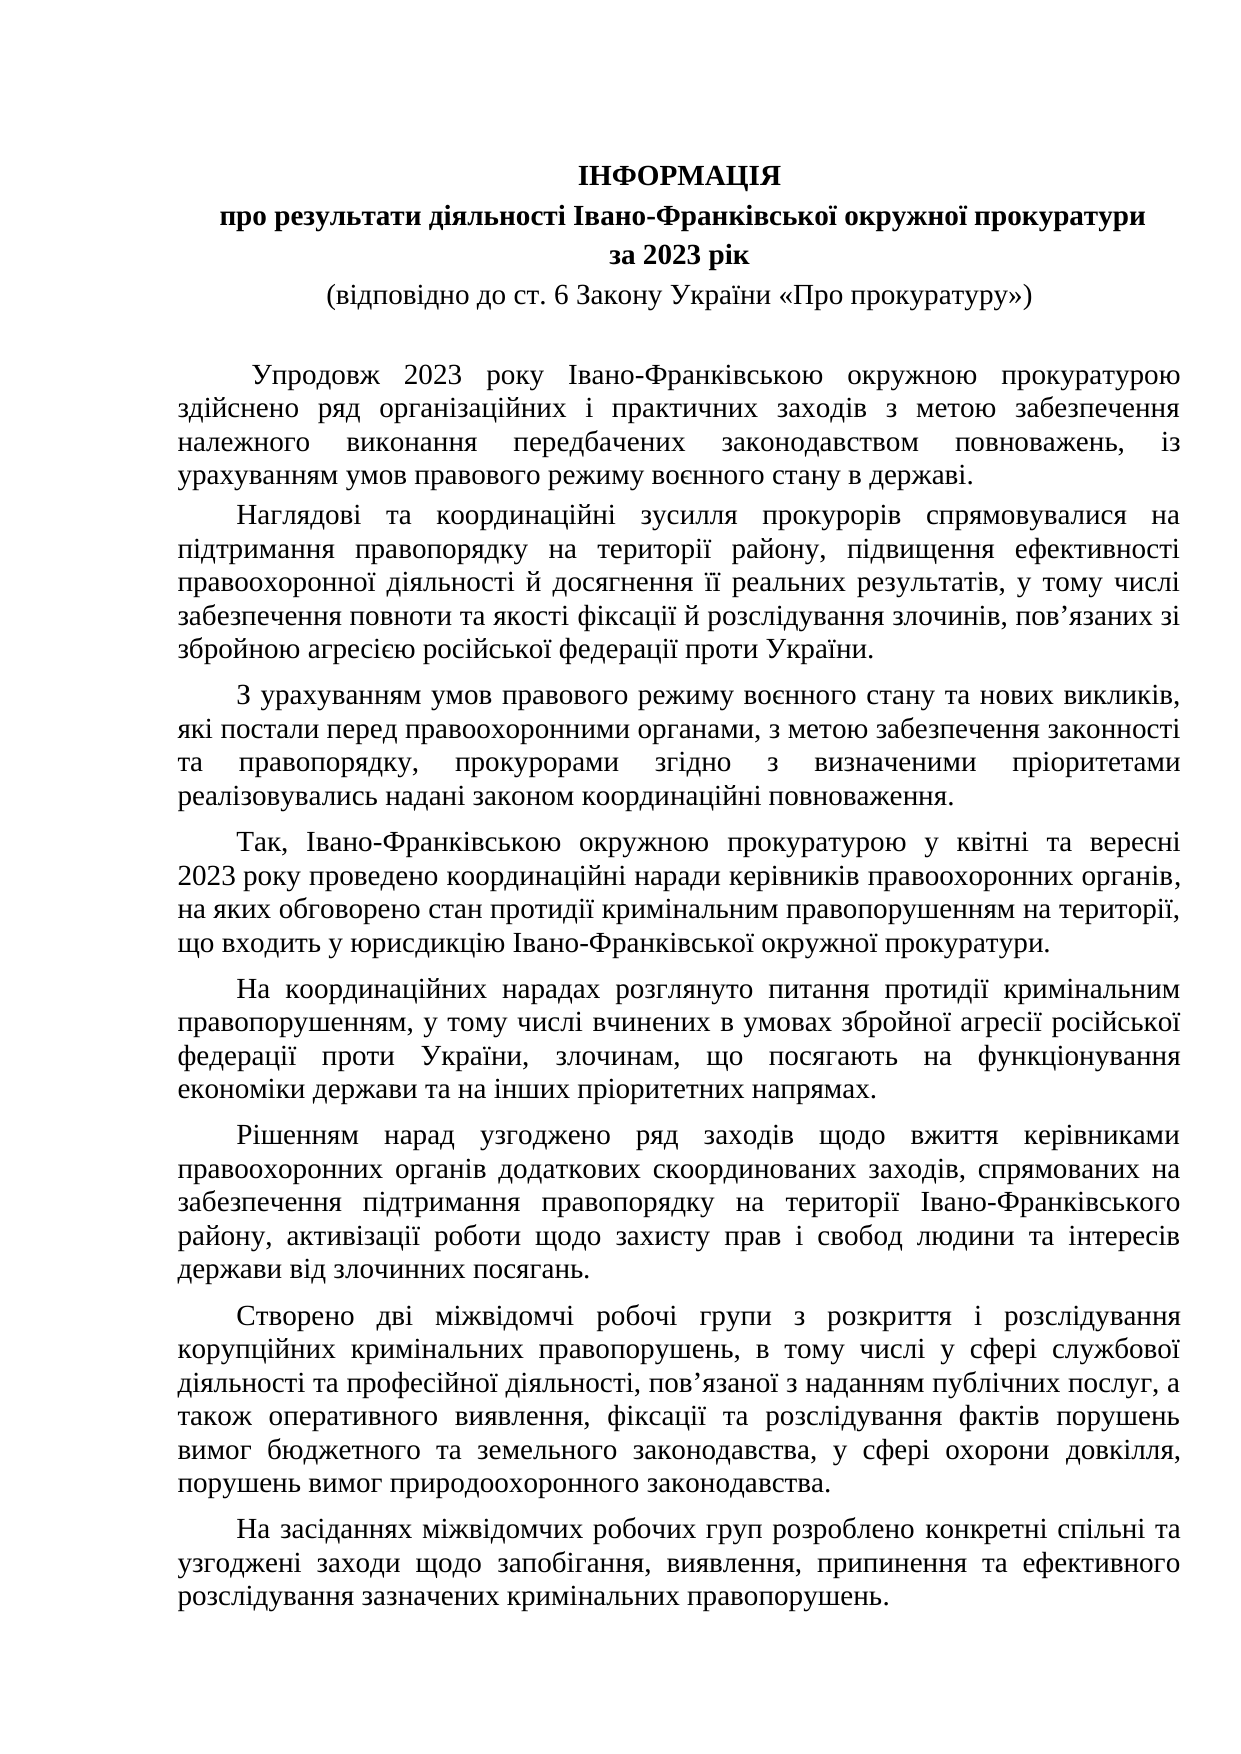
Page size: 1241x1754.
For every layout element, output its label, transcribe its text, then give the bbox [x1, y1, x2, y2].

text Створено дві міжвідомчі робочі групи з розкриття і розслідування корупційних кримінальних правопорушень, в тому числі у сфері службової діяльності та професійної діяльності, пов’язаної з наданням публічних послуг, а також оперативного виявлення, фіксації та розслідування фактів порушень вимог бюджетного та земельного законодавства, у сфері охорони довкілля, порушень вимог природоохоронного законодавства. [177, 1298, 1181, 1499]
text Рішенням нарад узгоджено ряд заходів щодо вжиття керівниками правоохоронних органів додаткових скоординованих заходів, спрямованих на забезпечення підтримання правопорядку на території Івано-Франківського району, активізації роботи щодо захисту прав і свобод людини та інтересів держави від злочинних посягань. [177, 1117, 1181, 1285]
text З урахуванням умов правового режиму воєнного стану та нових викликів, які постали перед правоохоронними органами, з метою забезпечення законності та правопорядку, прокурорами згідно з визначеними пріоритетами реалізовувались надані законом координаційні повноваження. [177, 677, 1181, 812]
text Упродовж 2023 року Івано-Франківською окружною прокуратурою здійснено ряд організаційних і практичних заходів з метою забезпечення належного виконання передбачених законодавством повноважень, із урахуванням умов правового режиму воєнного стану в державі. [177, 357, 1181, 491]
text про результати діяльності Івано-Франківської окружної прокуратури [177, 198, 1181, 231]
text На засіданнях міжвідомчих робочих груп розроблено конкретні спільні та узгоджені заходи щодо запобігання, виявлення, припинення та ефективного розслідування зазначених кримінальних правопорушень. [177, 1511, 1181, 1614]
text (відповідно до ст. 6 Закону України «Про прокуратуру») [177, 277, 1181, 311]
text Так, Івано-Франківською окружною прокуратурою у квітні та вересні 2023 року проведено координаційні наради керівників правоохоронних органів, на яких обговорено стан протидії кримінальним правопорушенням на території, що входить у юрисдикцію Івано-Франківської окружної прокуратури. [177, 824, 1181, 958]
text На координаційних нарадах розглянуто питання протидії кримінальним правопорушенням, у тому числі вчинених в умовах збройної агресії російської федерації проти України, злочинам, що посягають на функціонування економіки держави та на інших пріоритетних напрямах. [177, 971, 1181, 1105]
text ІНФОРМАЦІЯ [177, 158, 1181, 191]
text за 2023 рік [177, 237, 1181, 271]
text Наглядові та координаційні зусилля прокурорів спрямовувалися на підтримання правопорядку на території району, підвищення ефективності правоохоронної діяльності й досягнення її реальних результатів, у тому числі забезпечення повноти та якості фіксації й розслідування злочинів, пов’язаних зі збройною агресією російської федерації проти України. [177, 497, 1181, 665]
